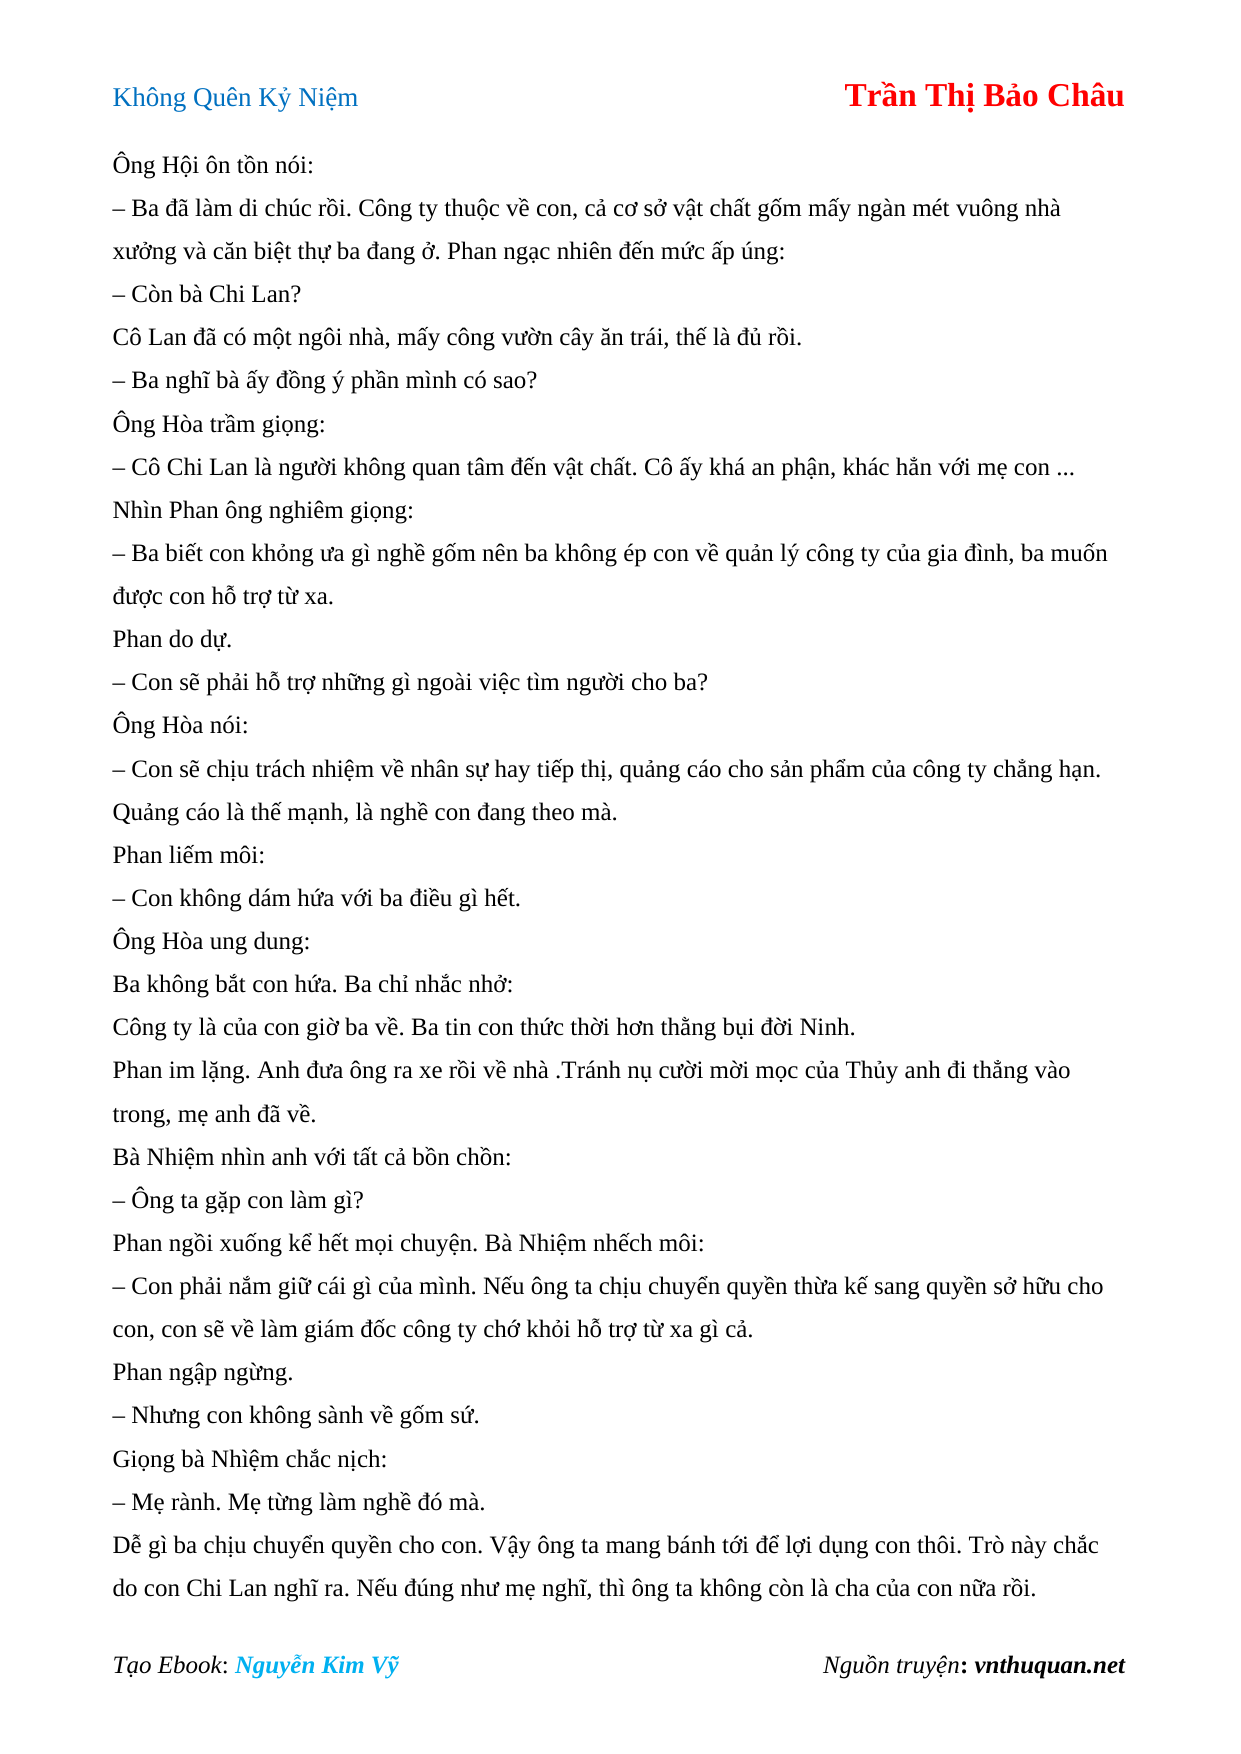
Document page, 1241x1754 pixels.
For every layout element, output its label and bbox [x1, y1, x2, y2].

text [112, 150, 1128, 1602]
